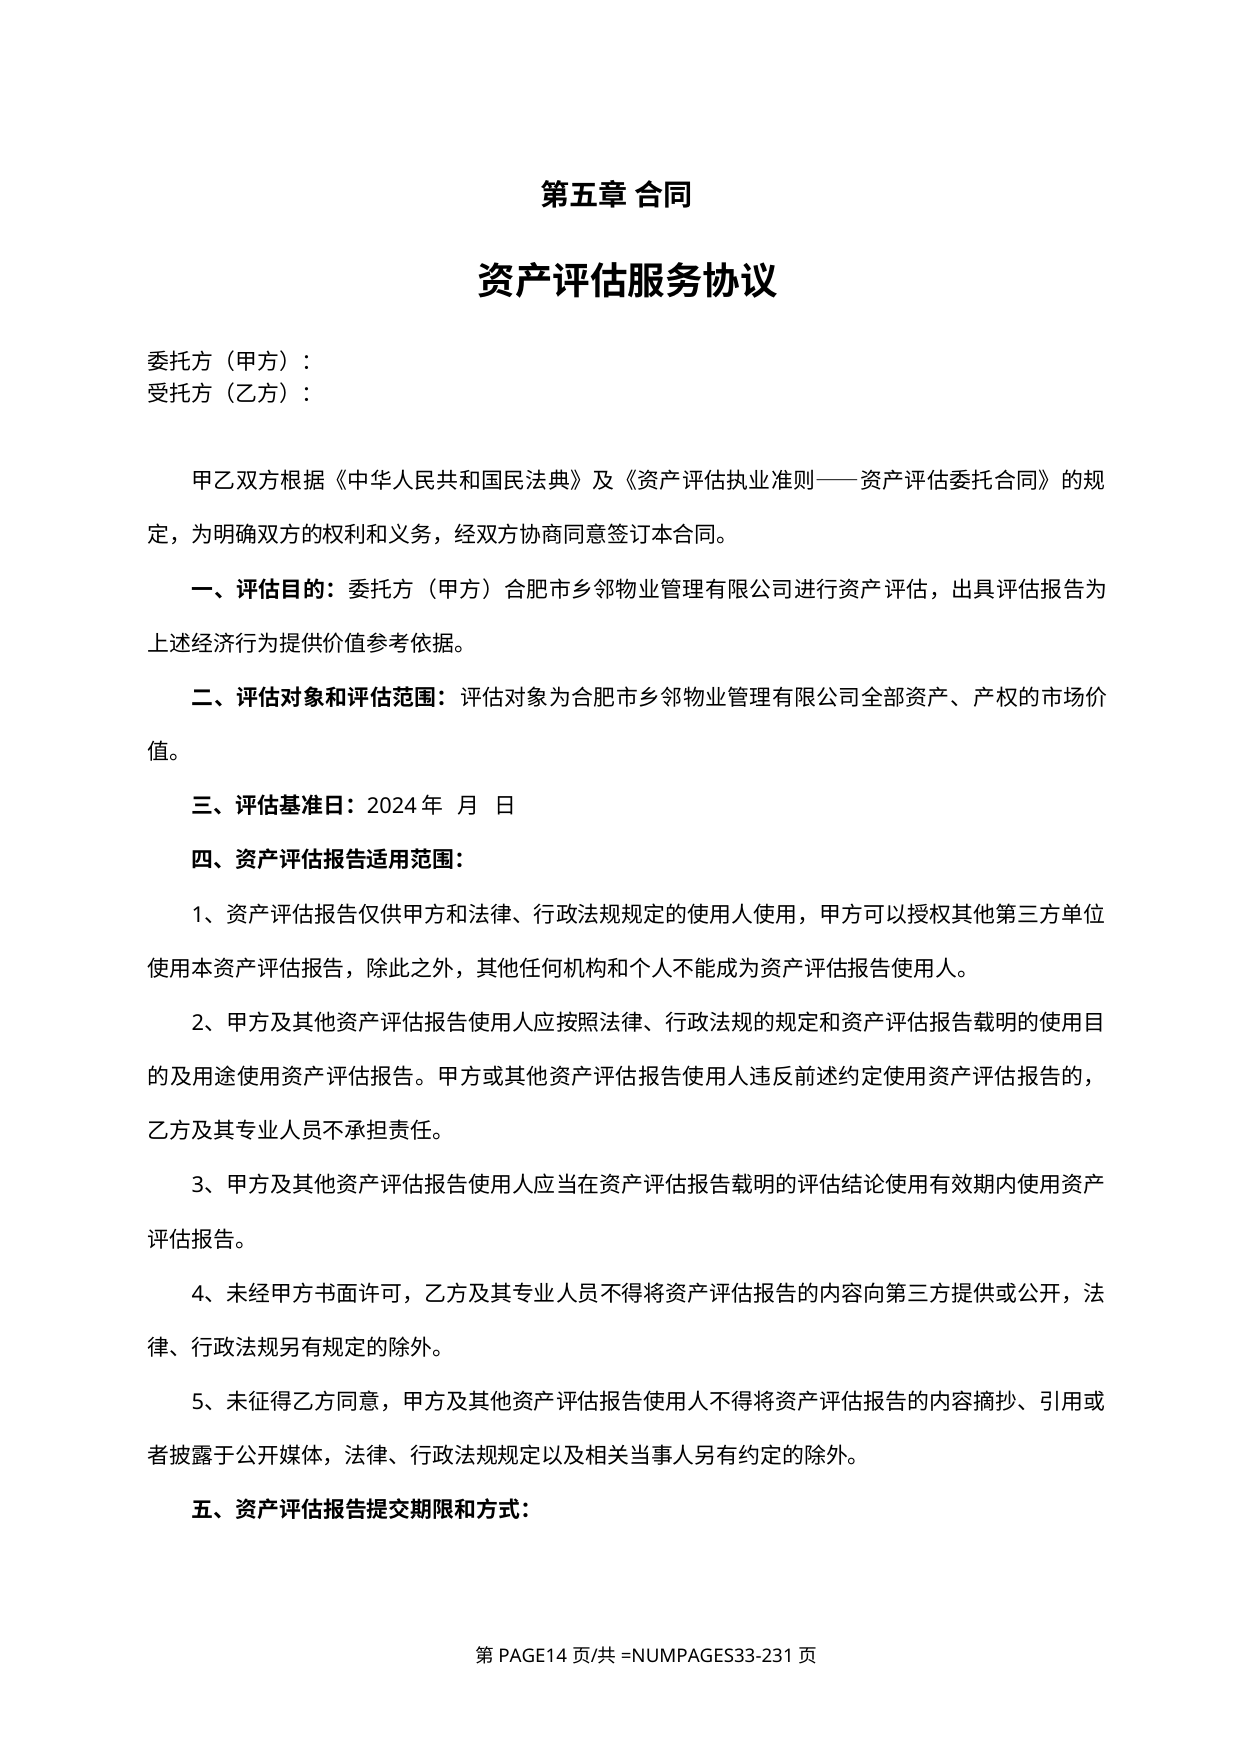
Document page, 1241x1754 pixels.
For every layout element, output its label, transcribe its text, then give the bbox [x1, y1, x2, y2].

text 一、评估目的：委托方（甲方）合肥市乡邻物业管理有限公司进行资产评估，出具评估报告为上述经济行为提供价值参考依据。 [148, 549, 1107, 657]
text 三、评估基准日：2024年 月 日 [148, 766, 1107, 820]
text 二、评估对象和评估范围：评估对象为合肥市乡邻物业管理有限公司全部资产、产权的市场价值。 [148, 657, 1107, 766]
text 1、资产评估报告仅供甲方和法律、行政法规规定的使用人使用，甲方可以授权其他第三方单位使用本资产评估报告，除此之外，其他任何机构和个人不能成为资产评估报告使用人。 [148, 874, 1107, 982]
text 资产评估服务协议 [148, 246, 1107, 311]
text 受托方（乙方）： [148, 376, 1107, 408]
text 3、甲方及其他资产评估报告使用人应当在资产评估报告载明的评估结论使用有效期内使用资产评估报告。 [148, 1145, 1107, 1253]
text 4、未经甲方书面许可，乙方及其专业人员不得将资产评估报告的内容向第三方提供或公开，法律、行政法规另有规定的除外。 [148, 1253, 1107, 1362]
text 甲乙双方根据《中华人民共和国民法典》及《资产评估执业准则——资产评估委托合同》的规定，为明确双方的权利和义务，经双方协商同意签订本合同。 [148, 441, 1107, 549]
text 2、甲方及其他资产评估报告使用人应按照法律、行政法规的规定和资产评估报告载明的使用目的及用途使用资产评估报告。甲方或其他资产评估报告使用人违反前述约定使用资产评估报告的，乙方及其专业人员不承担责任。 [148, 982, 1107, 1145]
text 5、未征得乙方同意，甲方及其他资产评估报告使用人不得将资产评估报告的内容摘抄、引用或者披露于公开媒体，法律、行政法规规定以及相关当事人另有约定的除外。 [148, 1362, 1107, 1470]
text 四、资产评估报告适用范围： [148, 820, 1107, 874]
text 委托方（甲方）： [148, 343, 1107, 376]
text 五、资产评估报告提交期限和方式： [148, 1470, 1107, 1524]
text 第五章 合同 [148, 160, 1107, 225]
